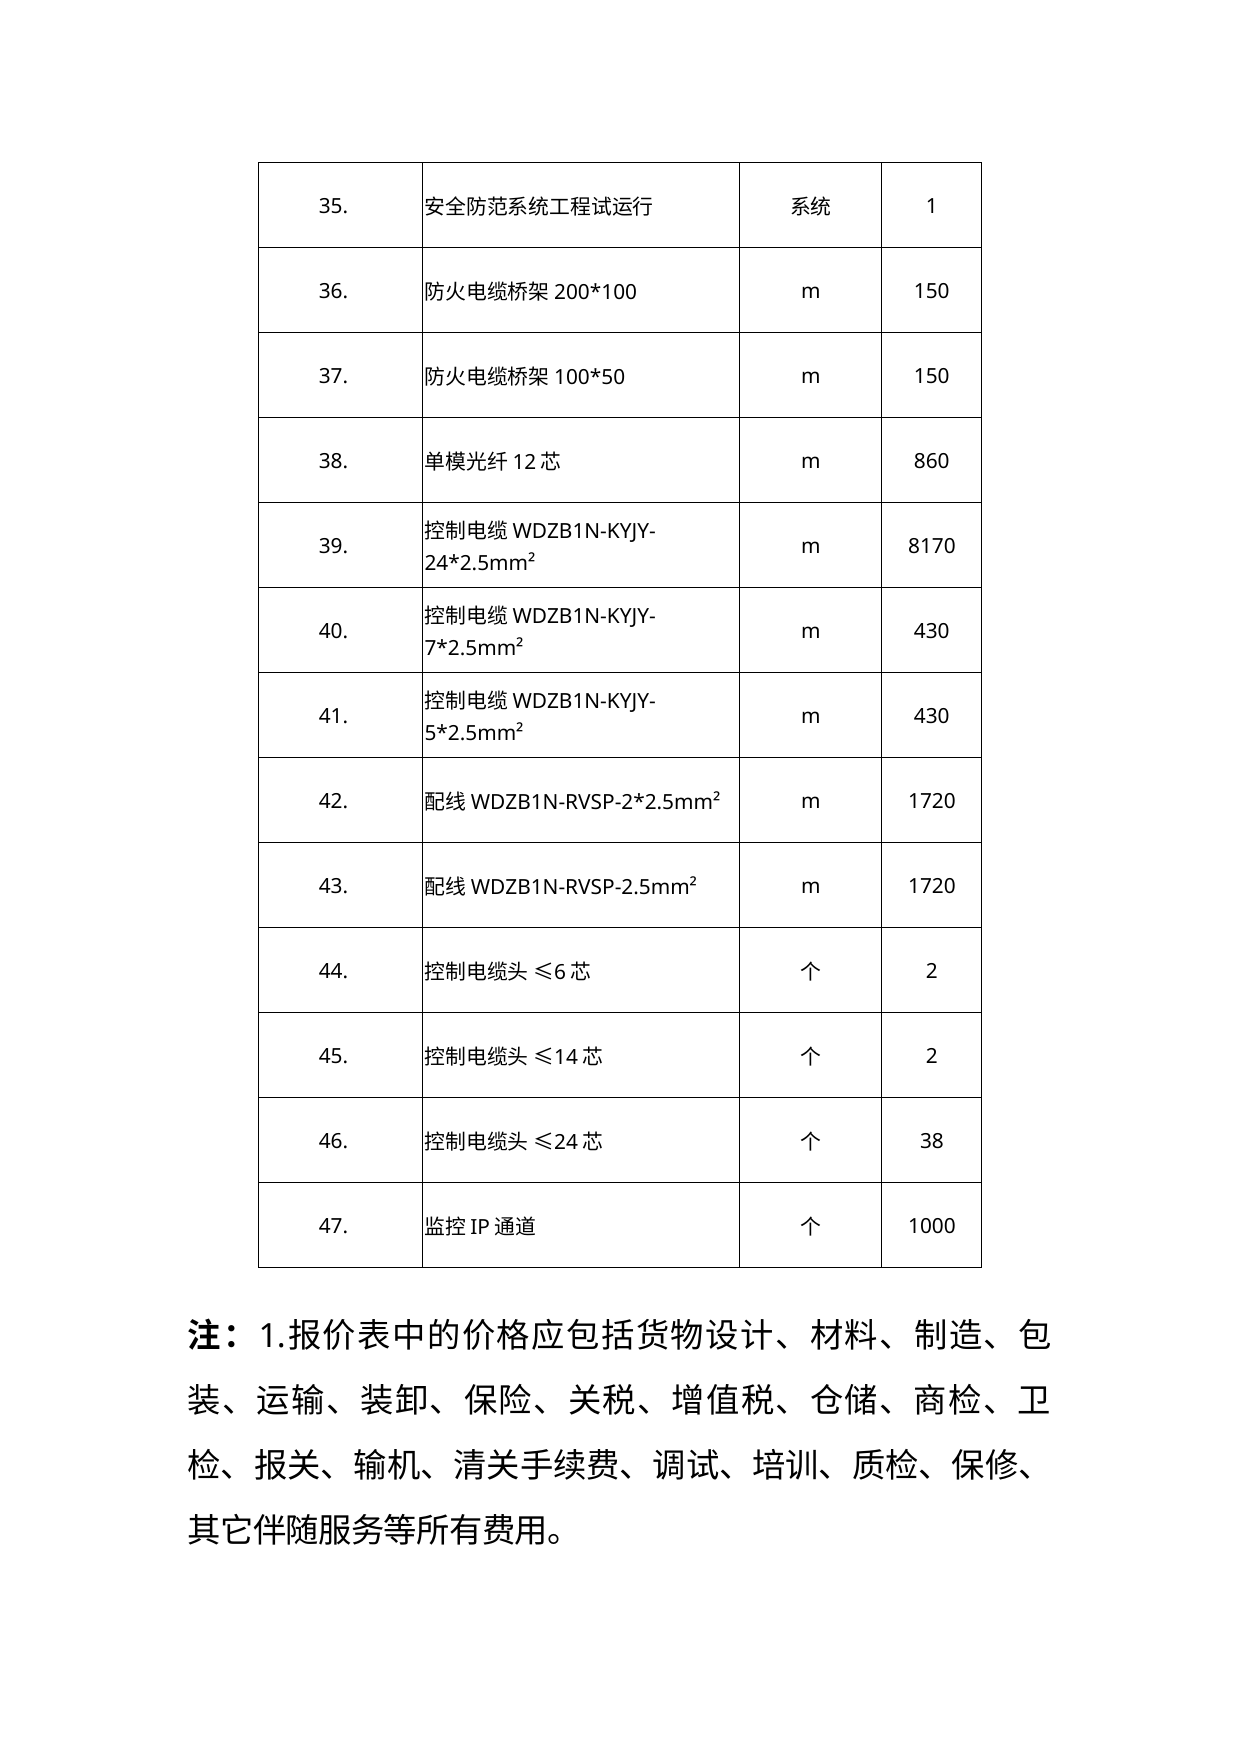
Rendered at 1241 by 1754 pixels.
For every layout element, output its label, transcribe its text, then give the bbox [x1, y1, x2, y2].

table_cell 860 [882, 418, 981, 502]
table_cell 防火电缆桥架 100*50 [423, 333, 739, 417]
table_cell 430 [882, 588, 981, 672]
table_cell 8170 [882, 503, 981, 587]
table_cell 安全防范系统工程试运行 [423, 163, 739, 247]
table_cell 430 [882, 673, 981, 757]
table_cell m [740, 418, 881, 502]
table_cell 150 [882, 248, 981, 332]
text 注：1.报价表中的价格应包括货物设计、材料、制造、包装、运输、装卸、保险、关税、增值税、仓储、商检、卫检、报关、输机、清关手续费、调试、培训、质检、保修、其它伴随服务等所有费用。 [187, 1301, 1053, 1561]
table_cell 个 [740, 1183, 881, 1267]
table_cell 控制电缆头 ≤6芯 [423, 928, 739, 1012]
table_cell 1 [882, 163, 981, 247]
table_cell 个 [740, 1098, 881, 1182]
table_cell 2 [882, 1013, 981, 1097]
table_cell 个 [740, 1013, 881, 1097]
table_cell [259, 843, 422, 927]
table_cell 38 [882, 1098, 981, 1182]
table_cell [259, 673, 422, 757]
table_cell 控制电缆 WDZB1N-KYJY-5*2.5mm² [423, 673, 739, 757]
table_cell 控制电缆 WDZB1N-KYJY-24*2.5mm² [423, 503, 739, 587]
table_cell m [740, 248, 881, 332]
table_cell 控制电缆头 ≤14芯 [423, 1013, 739, 1097]
table_cell [259, 333, 422, 417]
table_cell 监控IP通道 [423, 1183, 739, 1267]
table_cell 控制电缆头 ≤24芯 [423, 1098, 739, 1182]
table_cell 配线 WDZB1N-RVSP-2.5mm² [423, 843, 739, 927]
table_cell [259, 503, 422, 587]
table_cell [259, 248, 422, 332]
table_cell [259, 163, 422, 247]
table_cell 系统 [740, 163, 881, 247]
table_cell m [740, 673, 881, 757]
table_cell [259, 928, 422, 1012]
table_cell m [740, 503, 881, 587]
table_cell 控制电缆 WDZB1N-KYJY-7*2.5mm² [423, 588, 739, 672]
table_cell 个 [740, 928, 881, 1012]
table_cell [259, 418, 422, 502]
table_cell 配线 WDZB1N-RVSP-2*2.5mm² [423, 758, 739, 842]
table_cell 1720 [882, 758, 981, 842]
table_cell [259, 588, 422, 672]
table_cell [259, 758, 422, 842]
table_cell [259, 1098, 422, 1182]
table_cell m [740, 333, 881, 417]
table_cell 2 [882, 928, 981, 1012]
table_cell [259, 1013, 422, 1097]
table_cell m [740, 588, 881, 672]
table_cell 单模光纤 12芯 [423, 418, 739, 502]
table_cell 1720 [882, 843, 981, 927]
table_cell [259, 1183, 422, 1267]
table_cell 1000 [882, 1183, 981, 1267]
table_cell m [740, 758, 881, 842]
table_cell 150 [882, 333, 981, 417]
table_cell 防火电缆桥架 200*100 [423, 248, 739, 332]
table_cell m [740, 843, 881, 927]
